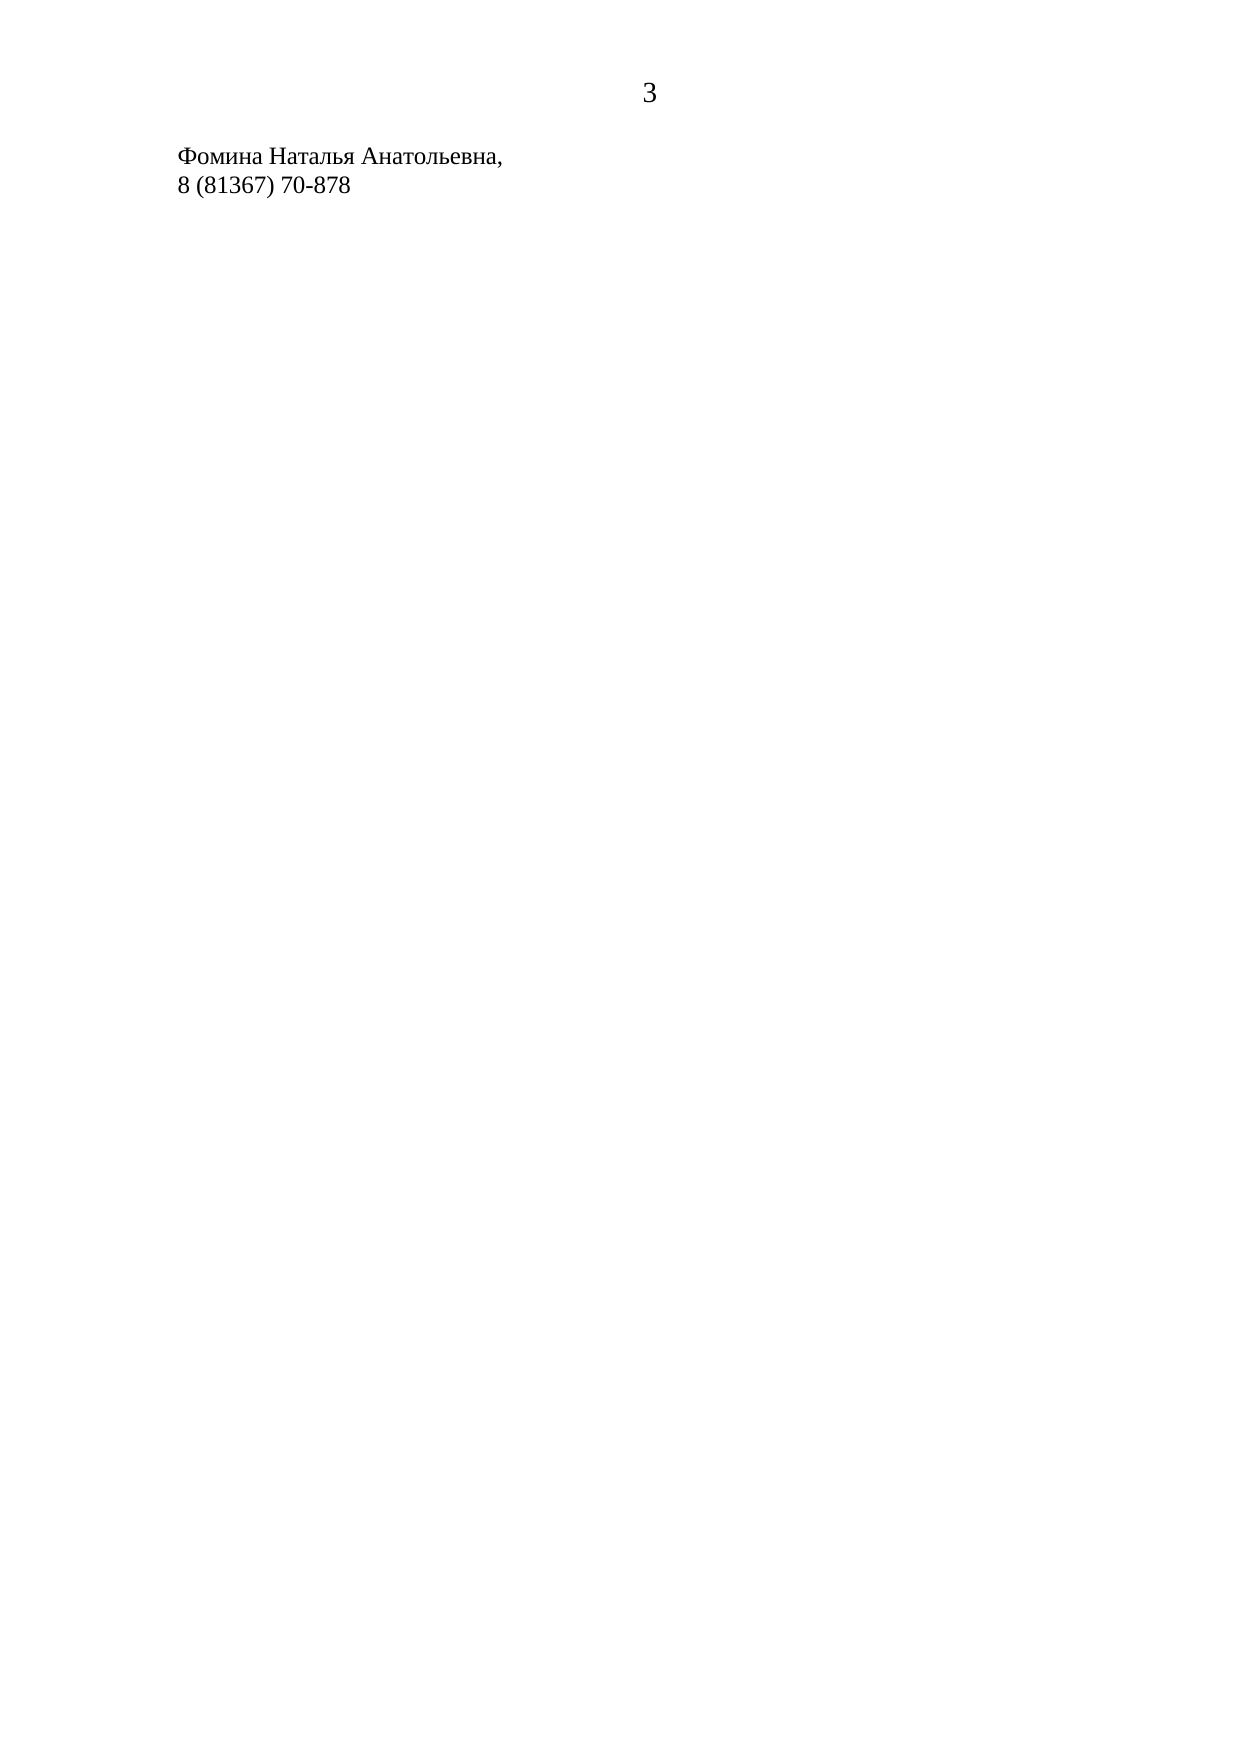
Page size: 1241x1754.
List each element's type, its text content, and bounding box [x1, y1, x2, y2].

text 8 (81367) 70-878 [177, 170, 1122, 199]
text Фомина Наталья Анатольевна, [177, 142, 1122, 170]
